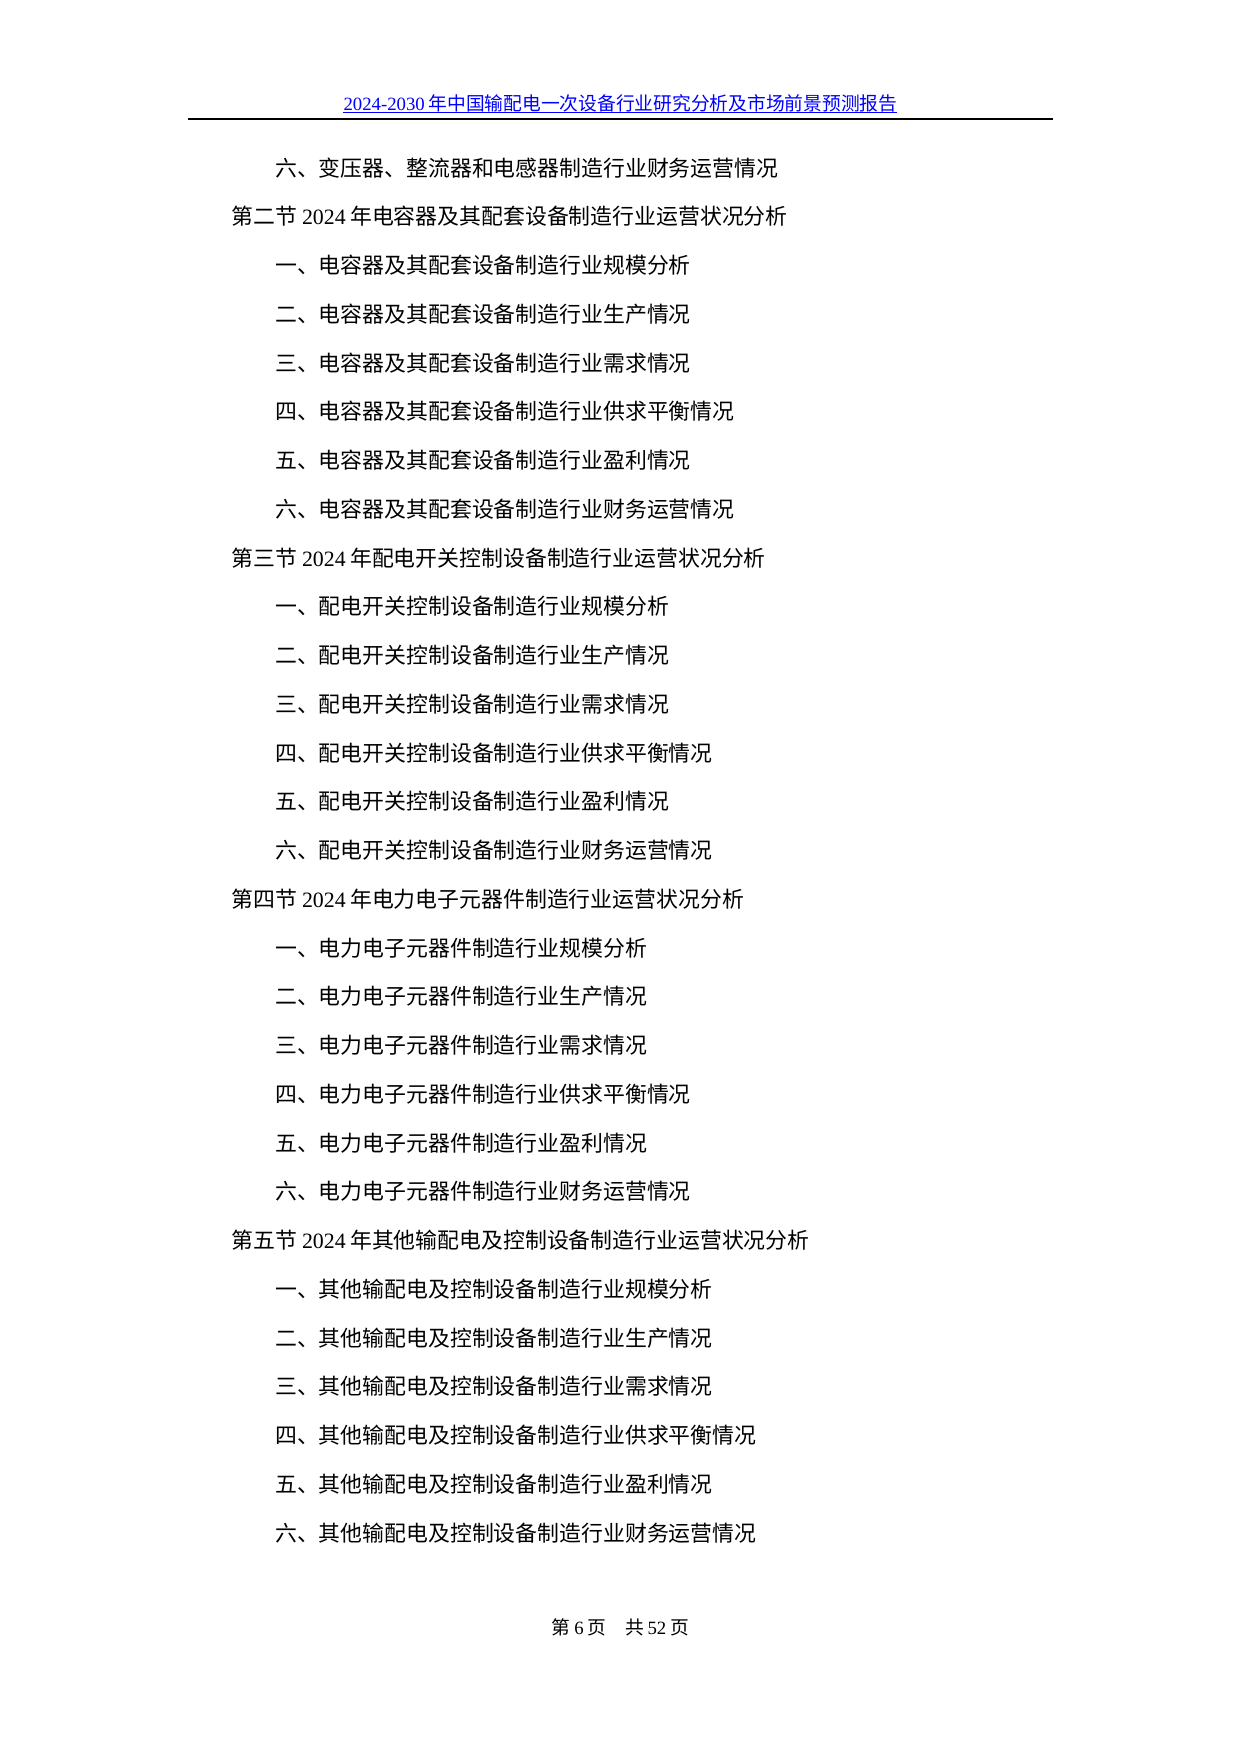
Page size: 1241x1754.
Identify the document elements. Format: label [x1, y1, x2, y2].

text [187, 150, 1053, 1548]
